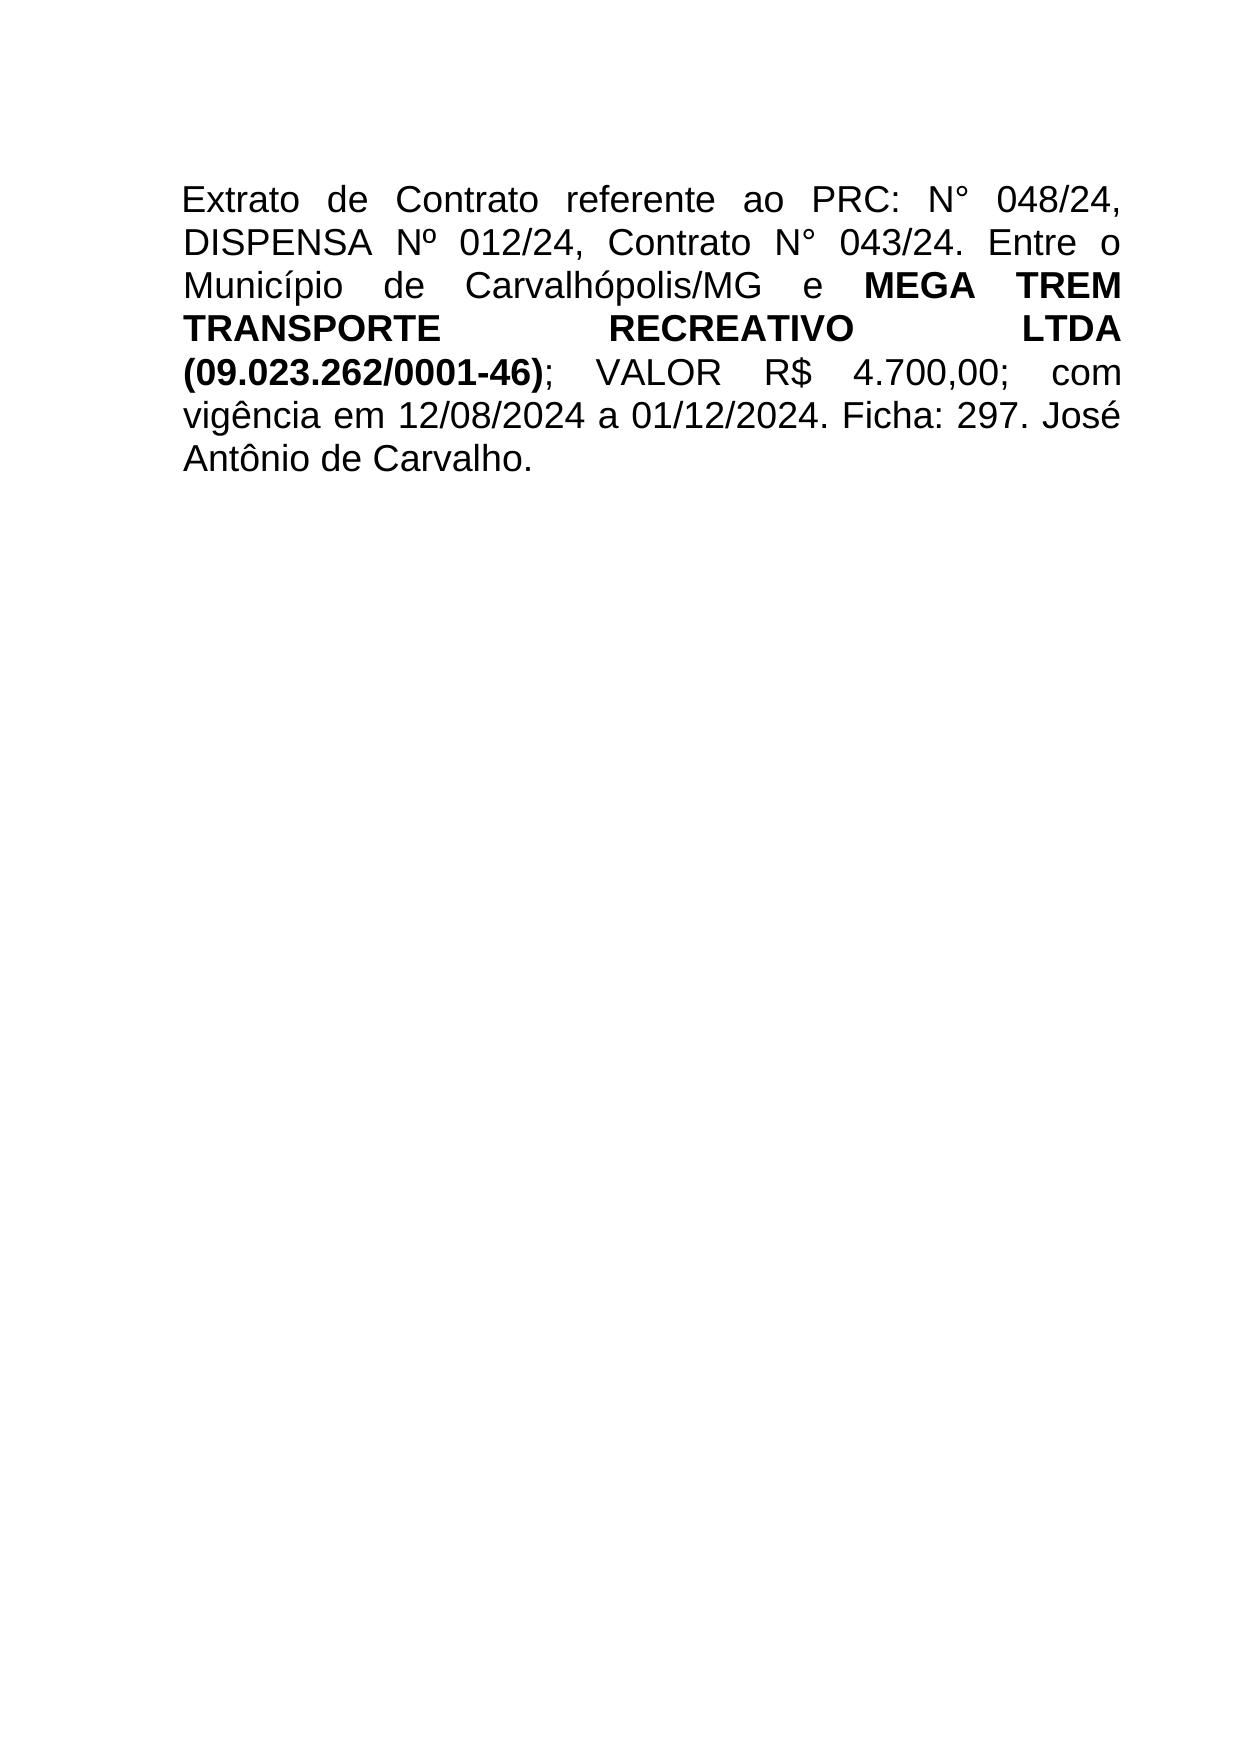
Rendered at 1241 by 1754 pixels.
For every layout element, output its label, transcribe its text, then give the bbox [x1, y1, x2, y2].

text Extrato de Contrato referente ao PRC: N° 048/24, DISPENSA Nº 012/24, Contrato N° 043/24. Entre o Município de Carvalhópolis/MG e MEGA TREM TRANSPORTE RECREATIVO LTDA (09.023.262/0001-46); VALOR R$ 4.700,00; com vigência em 12/08/2024 a 01/12/2024. Ficha: 297. José Antônio de Carvalho. [181, 177, 1122, 479]
